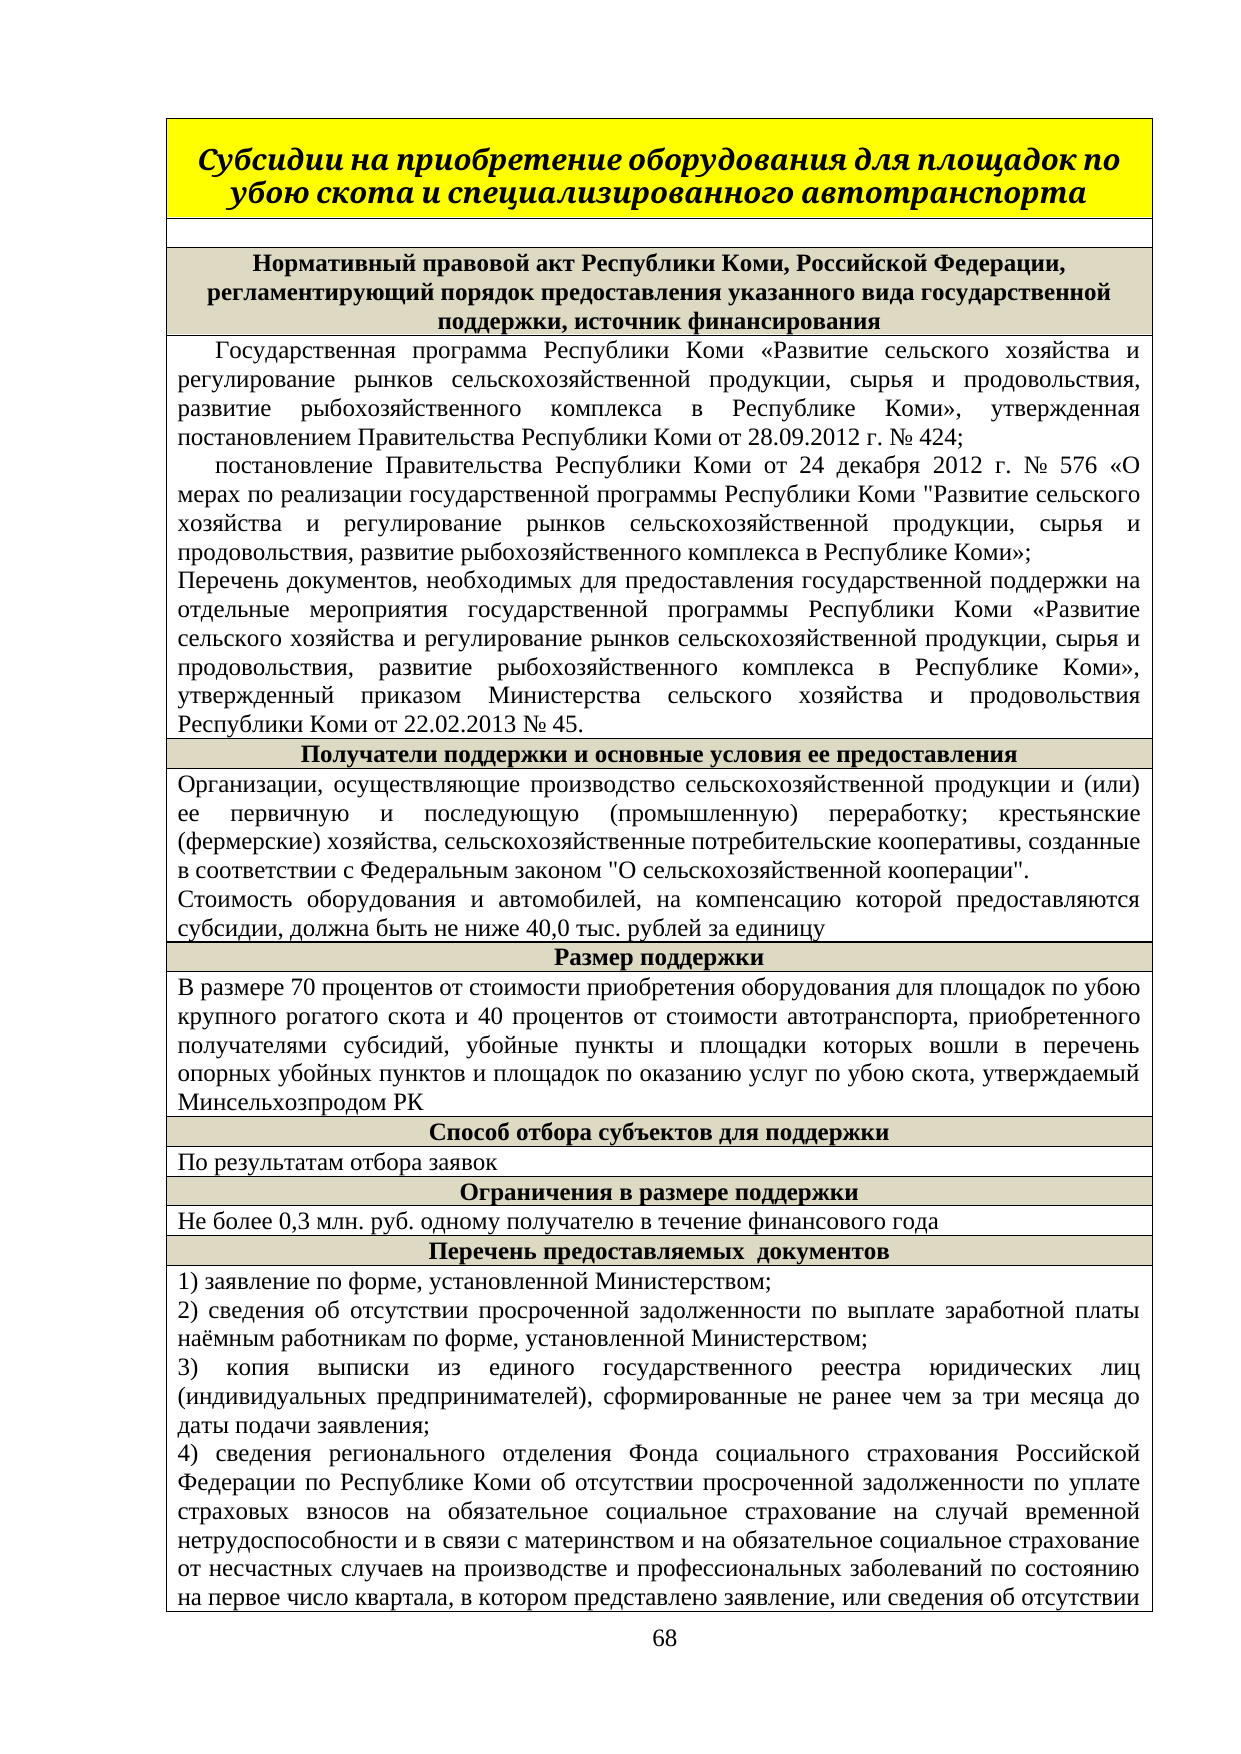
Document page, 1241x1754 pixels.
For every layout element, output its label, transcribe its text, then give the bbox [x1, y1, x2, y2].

table_cell В размере 70 процентов от стоимости приобретения оборудования для площадок по убою крупного рогатого скота и 40 процентов от стоимости автотранспорта, приобретенного получателями субсидий, убойные пункты и площадки которых вошли в перечень опорных убойных пунктов и площадок по оказанию услуг по убою скота, утверждаемый Минсельхозпродом РК [167, 972, 1152, 1116]
table_cell Не более 0,3 млн. руб. одному получателю в течение финансового года [167, 1206, 1152, 1235]
table_cell Способ отбора субъектов для поддержки [167, 1117, 1152, 1146]
table_cell Нормативный правовой акт Республики Коми, Российской Федерации, регламентирующий порядок предоставления указанного вида государственной поддержки, источник финансирования [167, 248, 1152, 334]
table_cell [167, 219, 1152, 247]
table_cell Размер поддержки [167, 943, 1152, 971]
table_cell Получатели поддержки и основные условия ее предоставления [167, 739, 1152, 768]
table_header Субсидии на приобретение оборудования для площадок по убою скота и специализированного автотранспорта [167, 119, 1152, 217]
table_cell Организации, осуществляющие производство сельскохозяйственной продукции и (или) ее первичную и последующую (промышленную) переработку; крестьянские (фермерские) хозяйства, сельскохозяйственные потребительские кооперативы, созданные в соответствии с Федеральным законом "О сельскохозяйственной кооперации". Стоимость оборудования и автомобилей, на компенсацию которой предоставляются субсидии, должна быть не ниже 40,0 тыс. рублей за единицу [167, 769, 1152, 941]
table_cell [167, 1266, 1152, 1611]
table_cell Ограничения в размере поддержки [167, 1177, 1152, 1205]
table_cell Перечень предоставляемых документов [167, 1236, 1152, 1265]
table_cell Государственная программа Республики Коми «Развитие сельского хозяйства и регулирование рынков сельскохозяйственной продукции, сырья и продовольствия, развитие рыбохозяйственного комплекса в Республике Коми», утвержденная постановлением Правительства Республики Коми от 28.09.2012 г. № 424; постановление Правительства Республики Коми от 24 декабря 2012 г. № 576 «О мерах по реализации государственной программы Республики Коми "Развитие сельского хозяйства и регулирование рынков сельскохозяйственной продукции, сырья и продовольствия, развитие рыбохозяйственного комплекса в Республике Коми»; Перечень документов, необходимых для предоставления государственной поддержки на отдельные мероприятия государственной программы Республики Коми «Развитие сельского хозяйства и регулирование рынков сельскохозяйственной продукции, сырья и продовольствия, развитие рыбохозяйственного комплекса в Республике Коми», утвержденный приказом Министерства сельского хозяйства и продовольствия Республики Коми от 22.02.2013 № 45. [167, 336, 1152, 738]
table_cell По результатам отбора заявок [167, 1147, 1152, 1176]
